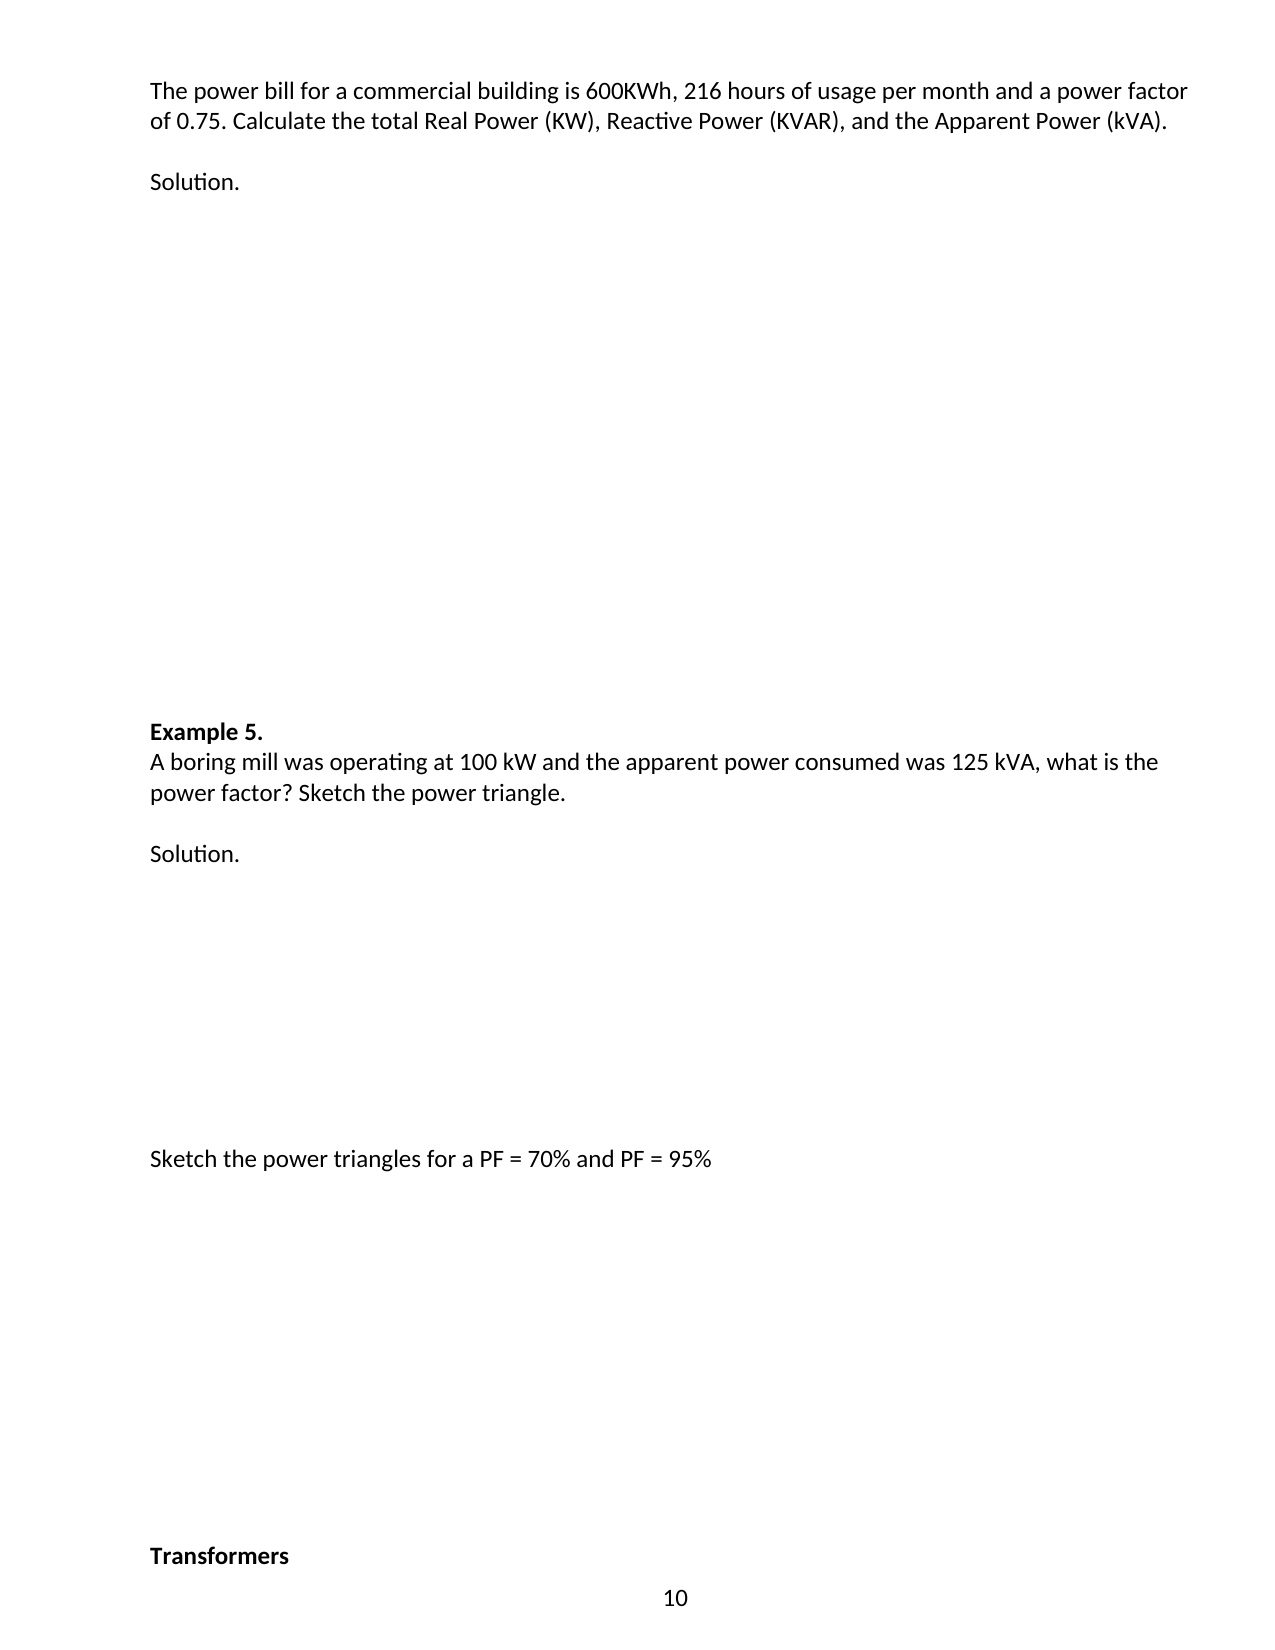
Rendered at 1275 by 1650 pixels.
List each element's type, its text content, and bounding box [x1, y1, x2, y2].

text Sketch the power triangles for a PF = 70% and PF = 95% [150, 1143, 1200, 1174]
text The power bill for a commercial building is 600KWh, 216 hours of usage per month and a power factor of 0.75. Calculate the total Real Power (KW), Reactive Power (KVAR), and the Apparent Power (kVA). [150, 75, 1200, 136]
text A boring mill was operating at 100 kW and the apparent power consumed was 125 kVA, what is the power factor? Sketch the power triangle. [150, 746, 1200, 807]
text Example 5. [150, 716, 1200, 746]
text Transformers [150, 1540, 1200, 1571]
text Solution. [150, 167, 1200, 197]
text Solution. [150, 838, 1200, 868]
